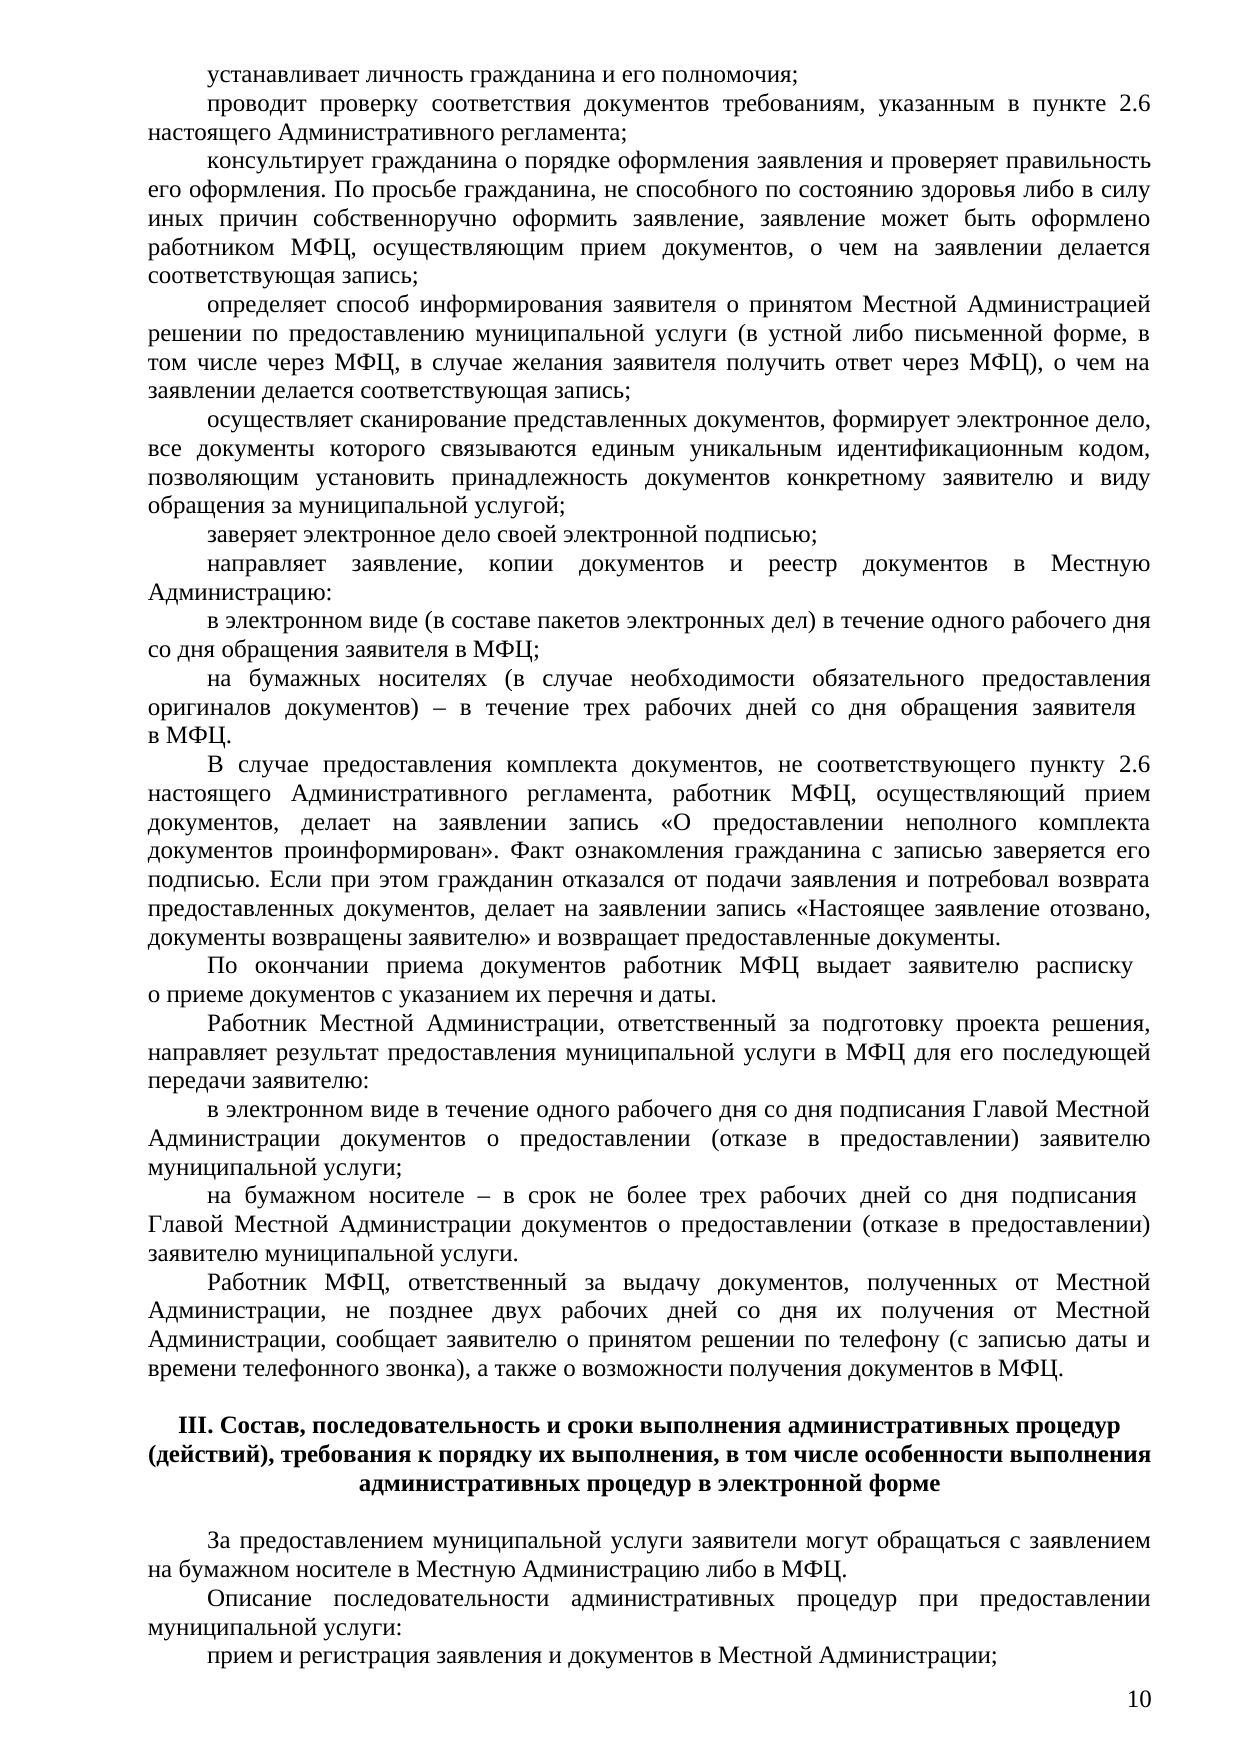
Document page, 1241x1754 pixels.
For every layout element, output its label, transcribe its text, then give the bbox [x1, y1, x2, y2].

text консультирует гражданина о порядке оформления заявления и проверяет правильность его оформления. По просьбе гражданина, не способного по состоянию здоровья либо в силу иных причин собственноручно оформить заявление, заявление может быть оформлено работником МФЦ, осуществляющим прием документов, о чем на заявлении делается соответствующая запись; [148, 145, 1152, 289]
text в электронном виде в течение одного рабочего дня со дня подписания Главой Местной Администрации документов о предоставлении (отказе в предоставлении) заявителю муниципальной услуги; [148, 1094, 1152, 1180]
text По окончании приема документов работник МФЦ выдает заявителю расписку о приеме документов с указанием их перечня и даты. [148, 950, 1152, 1008]
text заверяет электронное дело своей электронной подписью; [148, 519, 1152, 548]
text В случае предоставления комплекта документов, не соответствующего пункту 2.6 настоящего Административного регламента, работник МФЦ, осуществляющий прием документов, делает на заявлении запись «О предоставлении неполного комплекта документов проинформирован». Факт ознакомления гражданина с записью заверяется его подписью. Если при этом гражданин отказался от подачи заявления и потребовал возврата предоставленных документов, делает на заявлении запись «Настоящее заявление отозвано, документы возвращены заявителю» и возвращает предоставленные документы. [148, 749, 1152, 950]
text III. Состав, последовательность и сроки выполнения административных процедур (действий), требования к порядку их выполнения, в том числе особенности выполнения административных процедур в электронной форме [148, 1410, 1152, 1497]
text в электронном виде (в составе пакетов электронных дел) в течение одного рабочего дня со дня обращения заявителя в МФЦ; [148, 605, 1152, 663]
text на бумажном носителе – в срок не более трех рабочих дней со дня подписания Главой Местной Администрации документов о предоставлении (отказе в предоставлении) заявителю муниципальной услуги. [148, 1180, 1152, 1267]
text Работник Местной Администрации, ответственный за подготовку проекта решения, направляет результат предоставления муниципальной услуги в МФЦ для его последующей передачи заявителю: [148, 1008, 1152, 1094]
text на бумажных носителях (в случае необходимости обязательного предоставления оригиналов документов) – в течение трех рабочих дней со дня обращения заявителя в МФЦ. [148, 663, 1152, 749]
text определяет способ информирования заявителя о принятом Местной Администрацией решении по предоставлению муниципальной услуги (в устной либо письменной форме, в том числе через МФЦ, в случае желания заявителя получить ответ через МФЦ), о чем на заявлении делается соответствующая запись; [148, 289, 1152, 404]
text Описание последовательности административных процедур при предоставлении муниципальной услуги: [148, 1583, 1152, 1640]
text Работник МФЦ, ответственный за выдачу документов, полученных от Местной Администрации, не позднее двух рабочих дней со дня их получения от Местной Администрации, сообщает заявителю о принятом решении по телефону (с записью даты и времени телефонного звонка), а также о возможности получения документов в МФЦ. [148, 1267, 1152, 1382]
text направляет заявление, копии документов и реестр документов в Местную Администрацию: [148, 548, 1152, 605]
text осуществляет сканирование представленных документов, формирует электронное дело, все документы которого связываются единым уникальным идентификационным кодом, позволяющим установить принадлежность документов конкретному заявителю и виду обращения за муниципальной услугой; [148, 404, 1152, 519]
text прием и регистрация заявления и документов в Местной Администрации; [148, 1640, 1152, 1669]
text За предоставлением муниципальной услуги заявители могут обращаться с заявлением на бумажном носителе в Местную Администрацию либо в МФЦ. [148, 1525, 1152, 1583]
text устанавливает личность гражданина и его полномочия; [148, 59, 1152, 88]
text проводит проверку соответствия документов требованиям, указанным в пункте 2.6 настоящего Административного регламента; [148, 88, 1152, 145]
